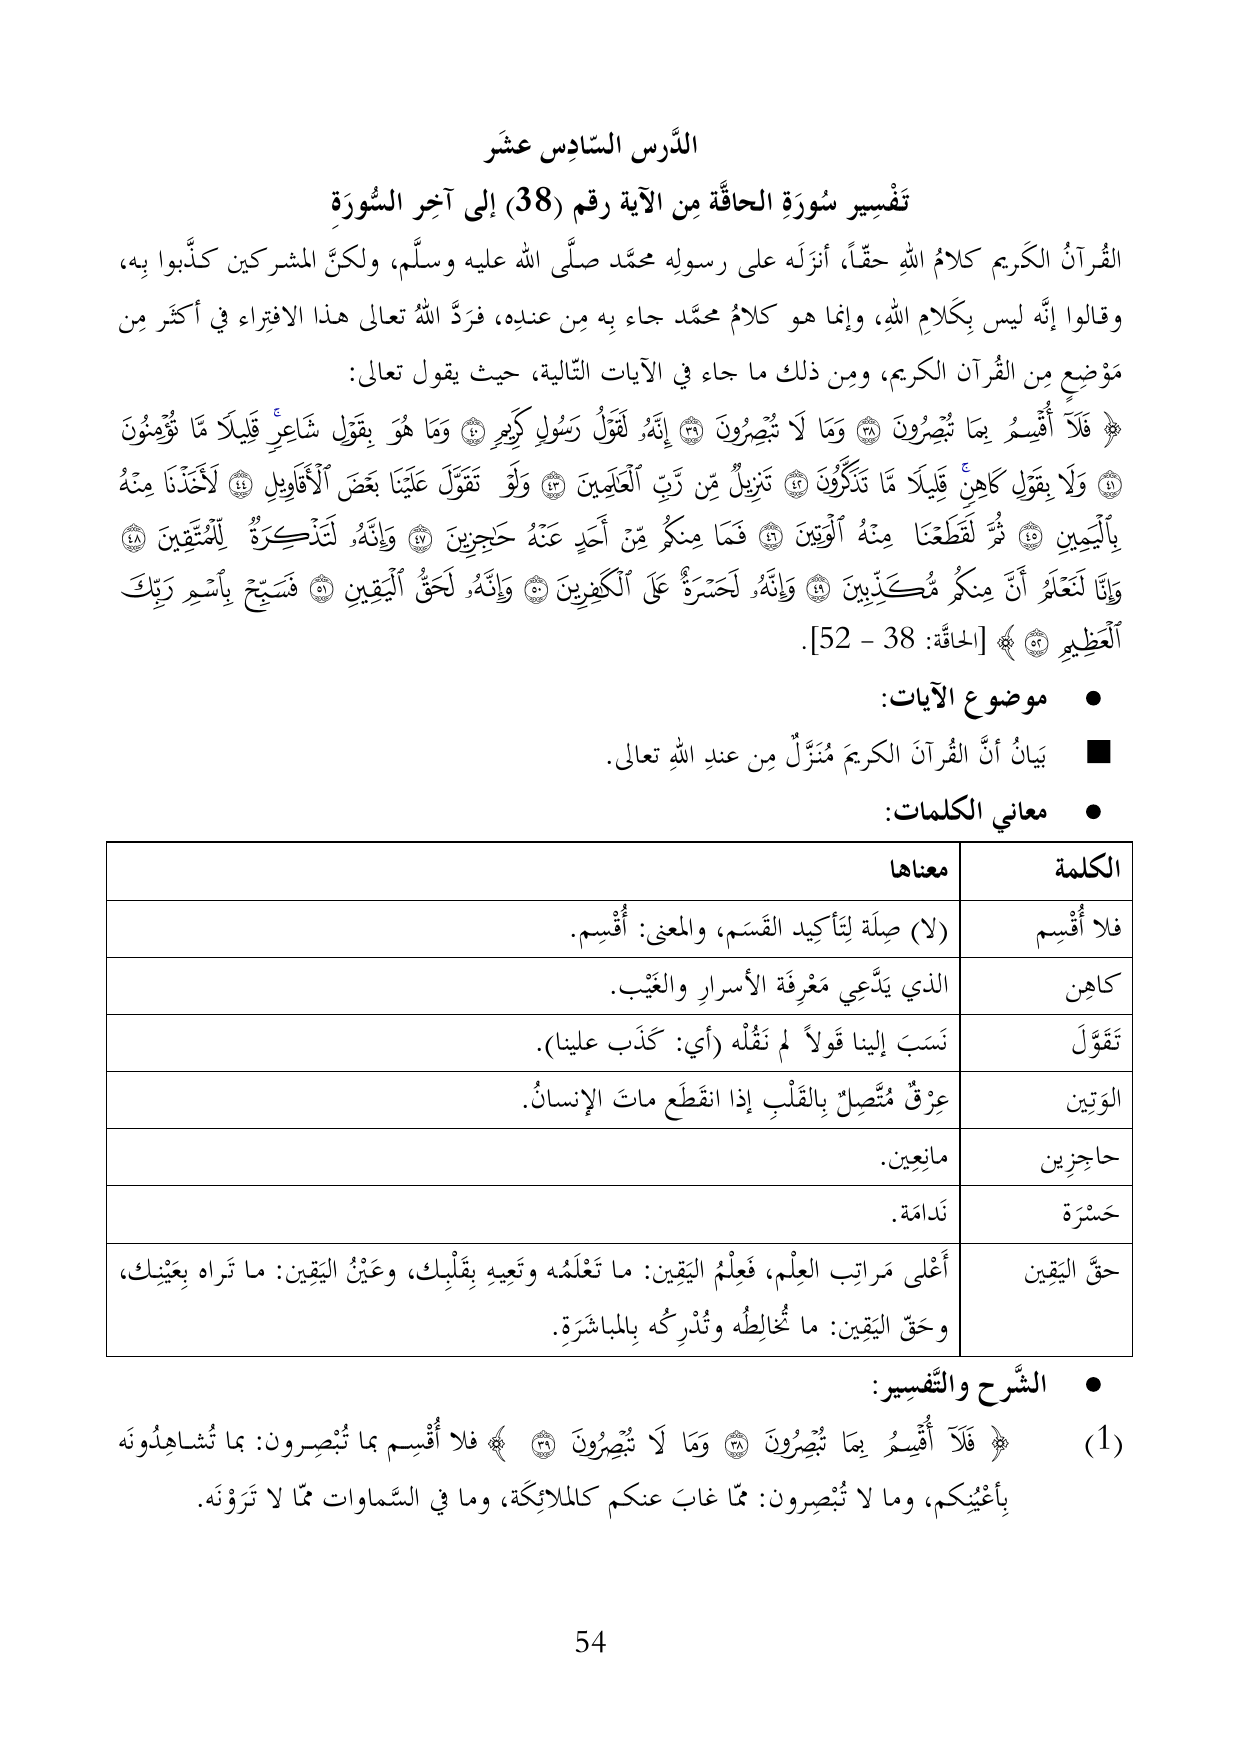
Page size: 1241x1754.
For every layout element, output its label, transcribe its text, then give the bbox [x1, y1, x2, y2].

table_header الكلمة [961, 843, 1132, 900]
text تَفْسِير سُورَةِ الحاقَّة مِن الآية رقم (38) إلى آخِر السُّورَةِ [118, 176, 1122, 233]
table_cell الذي يَدَّعِي مَعْرِفَة الأسرارِ والغَيْب. [107, 958, 959, 1014]
table_cell حاجِزِين [961, 1129, 1132, 1185]
table_cell كاهِن [961, 958, 1132, 1014]
table_cell فلا أُقْسِم [961, 901, 1132, 957]
list الشَّرح والتَّفسِير: [118, 1357, 1084, 1414]
text ﱡﭐ ﱌ ﱍ ﱎ ﱏ ﱐ ﱑ ﱒ ﱓ ﱔ ﱕ ﱖ ﱗ ﱘ ﱙ ﱚ ﱛ ﱜ ﱝﱞ ﱟ ﱠ ﱡ ﱢ ﱣ ﱤ ﱥﱦ ﱧ ﱨ ﱩ ﱪ ﱫ ﱬ ﱭ ﱮ ﱯ ﱰ ﱱ ﱲ ﱳ ﱴ ﱵ ﱶ ﱷ ﱸ ﱹ ﱺ ﱻ ﱼ ﱽ ﱾ ﱿ ﲀ ﲁ ﲂ ﲃ ﲄ ﲅ ﲆ ﲇ ﲈ ﲉ ﲊ ﲋ ﲌ ﲍ ﲎ ﲏ ﲐ ﲑ ﲒ ﲓ ﲔ ﲕ ﲖ ﲗ ﲘ ﲙ ﲚ ﲛ ﲜ ﲝ ﱠ [الحاقَّة: 38 - 52]. [118, 401, 1122, 670]
list معاني الكلمات: [118, 784, 1084, 841]
table_cell نَسَبَ إلينا قَولاً لم نَقُلْه (أي: كَذَب علينا). [107, 1015, 959, 1071]
table_cell نَدامَة. [107, 1186, 959, 1242]
table_cell مانِعِين. [107, 1129, 959, 1185]
table_cell حقَّ اليَقِين [961, 1244, 1132, 1356]
list بَيانُ أنَّ القُرآنَ الكريمَ مُنَزَّلٌ مِن عندِ اللهِ تعالى. [118, 728, 1084, 784]
table_cell أَعْلى مَراتِب العِلْم، فَعِلْمُ اليَقِين: ما تَعْلَمُه وتَعِيهِ بِقَلْبِك، وعَيْنُ اليَقِين: ما تَراه بِعَيْنِك، وحَقّ اليَقِين: ما تُخالِطُه وتُدْرِكُه بِالمباشَرَةِ. [107, 1244, 959, 1356]
table_cell حَسْرَة [961, 1186, 1132, 1242]
text القُرآنُ الكَريم كلامُ اللهِ حقّاً، أنزَلَه على رسولِه محمَّد صلَّى الله عليه وسلَّم، ولكنَّ المشركين كذَّبوا بِه، وقالوا إنَّه ليس بِكَلامِ اللهِ، وإنما هو كلامُ محمَّد جاء بِه مِن عندِه، فرَدَّ اللهُ تعالى هذا الافتِراء في أكثَر مِن مَوْضِعٍ مِن القُرآن الكريم، ومِن ذلك ما جاء في الآيات التّالية، حيث يقول تعالى: [118, 233, 1122, 401]
list ﱡﭐ ﱌ ﱍ ﱎ ﱏ ﱐ ﱑ ﱒ ﱓ ﱔ ﱠ فلا أُقْسِم بما تُبْصِرون: بما تُشاهِدُونَه بِأعْيُنِكم، وما لا تُبْصِرون: ممّا غابَ عنكم كالملائِكَة، وما في السَّماوات ممّا لا تَرَوْنَه. [118, 1414, 1084, 1527]
table_cell (لا) صِلَة لِتَأكِيد القَسَم، والمعنى: أُقْسِم. [107, 901, 959, 957]
text الدَّرس السّادِس عشَر [118, 118, 1122, 176]
table_cell تَقَوَّلَ [961, 1015, 1132, 1071]
table_header معناها [107, 843, 959, 900]
table_cell عِرْقٌ مُتَّصِلٌ بِالقَلْبِ إذا انقَطَع ماتَ الإنسانُ. [107, 1072, 959, 1128]
list موضوع الآيات: [118, 670, 1084, 728]
table_cell الوَتِين [961, 1072, 1132, 1128]
